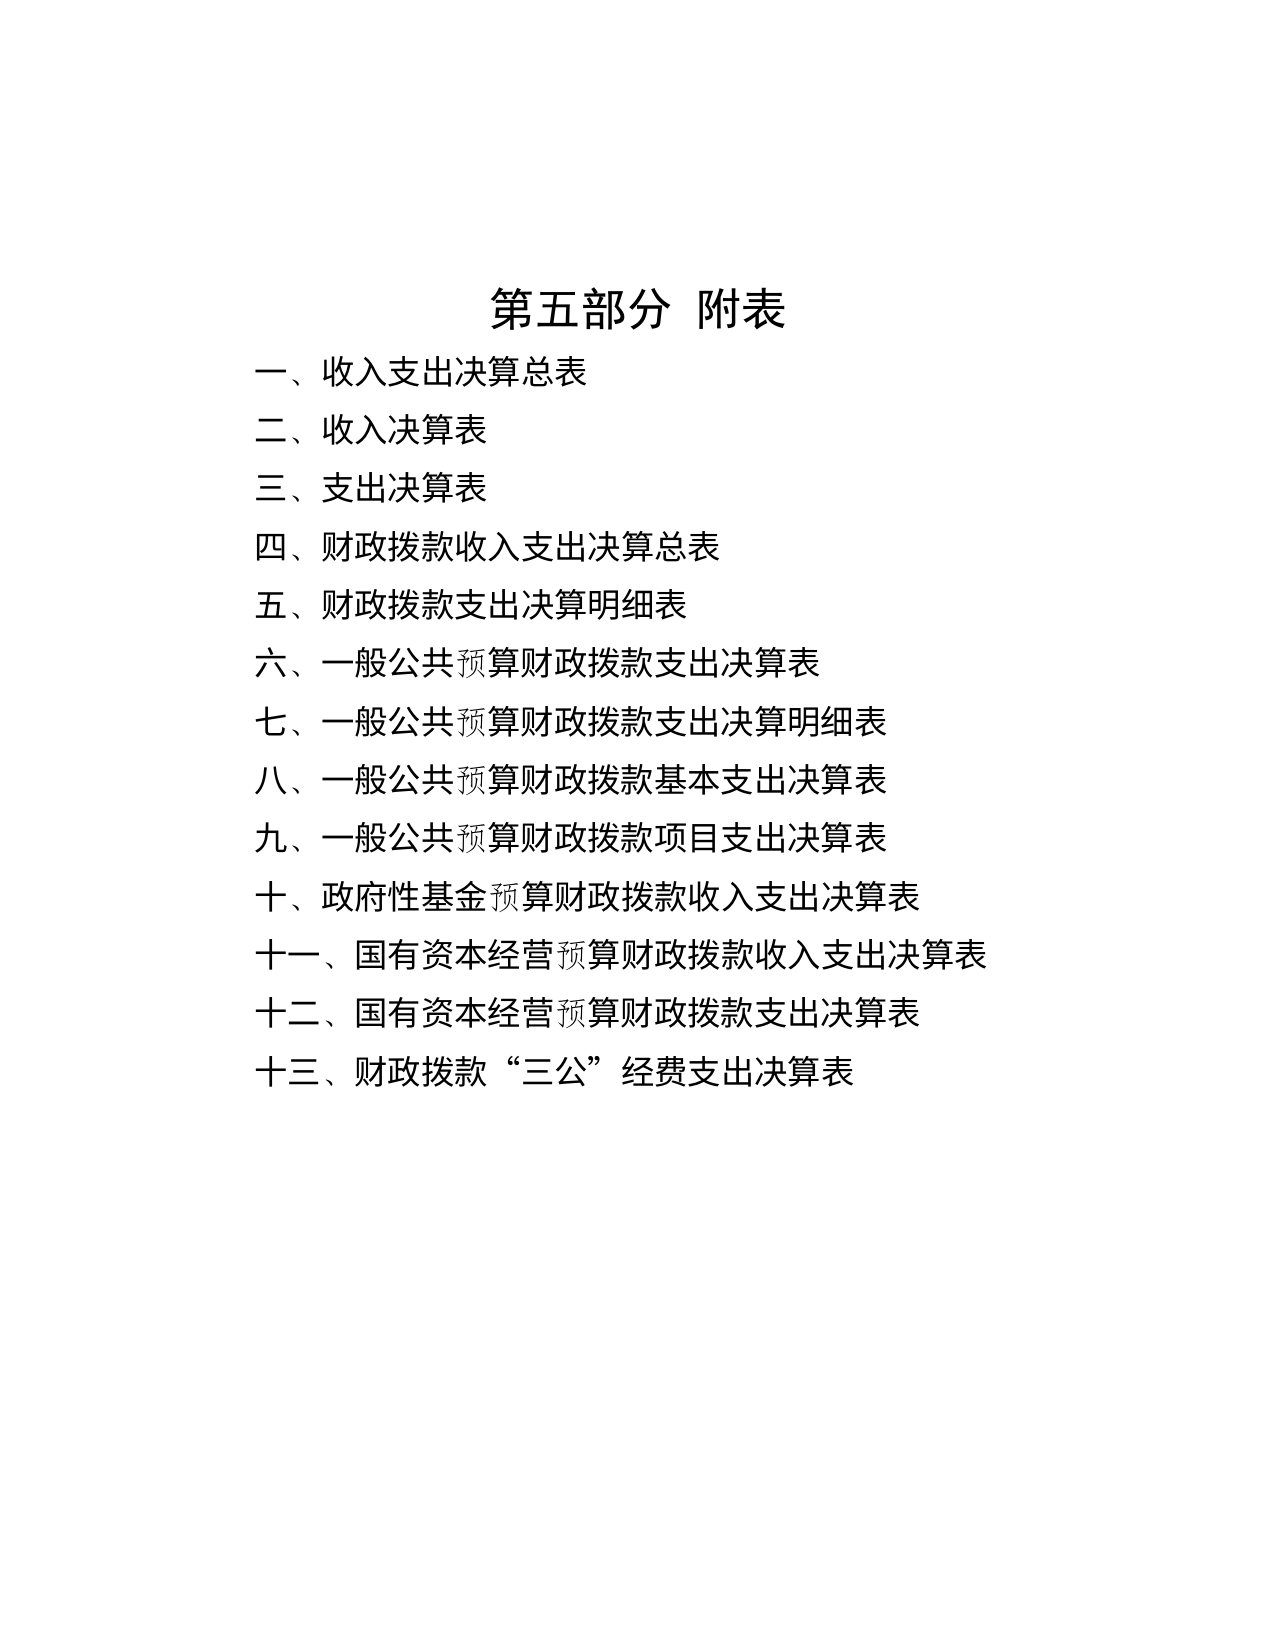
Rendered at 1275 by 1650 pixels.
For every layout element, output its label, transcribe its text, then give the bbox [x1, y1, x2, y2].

subtitle 一、收入支出决算总表 [187, 337, 1087, 396]
subtitle 三、支出决算表 [187, 454, 1087, 512]
subtitle 十、政府性基金预算财政拨款收入支出决算表 [187, 862, 1087, 921]
subtitle 九、一般公共预算财政拨款项目支出决算表 [187, 804, 1087, 862]
text 第五部分 附表 [187, 275, 1087, 337]
subtitle 四、财政拨款收入支出决算总表 [187, 512, 1087, 571]
subtitle 十二、国有资本经营预算财政拨款支出决算表 [187, 979, 1087, 1037]
subtitle 十三、财政拨款“三公”经费支出决算表 [187, 1037, 1087, 1096]
subtitle 二、收入决算表 [187, 396, 1087, 454]
subtitle 八、一般公共预算财政拨款基本支出决算表 [187, 746, 1087, 804]
subtitle 五、财政拨款支出决算明细表 [187, 571, 1087, 629]
subtitle 七、一般公共预算财政拨款支出决算明细表 [187, 687, 1087, 746]
subtitle 十一、国有资本经营预算财政拨款收入支出决算表 [187, 921, 1087, 979]
subtitle 六、一般公共预算财政拨款支出决算表 [187, 629, 1087, 687]
